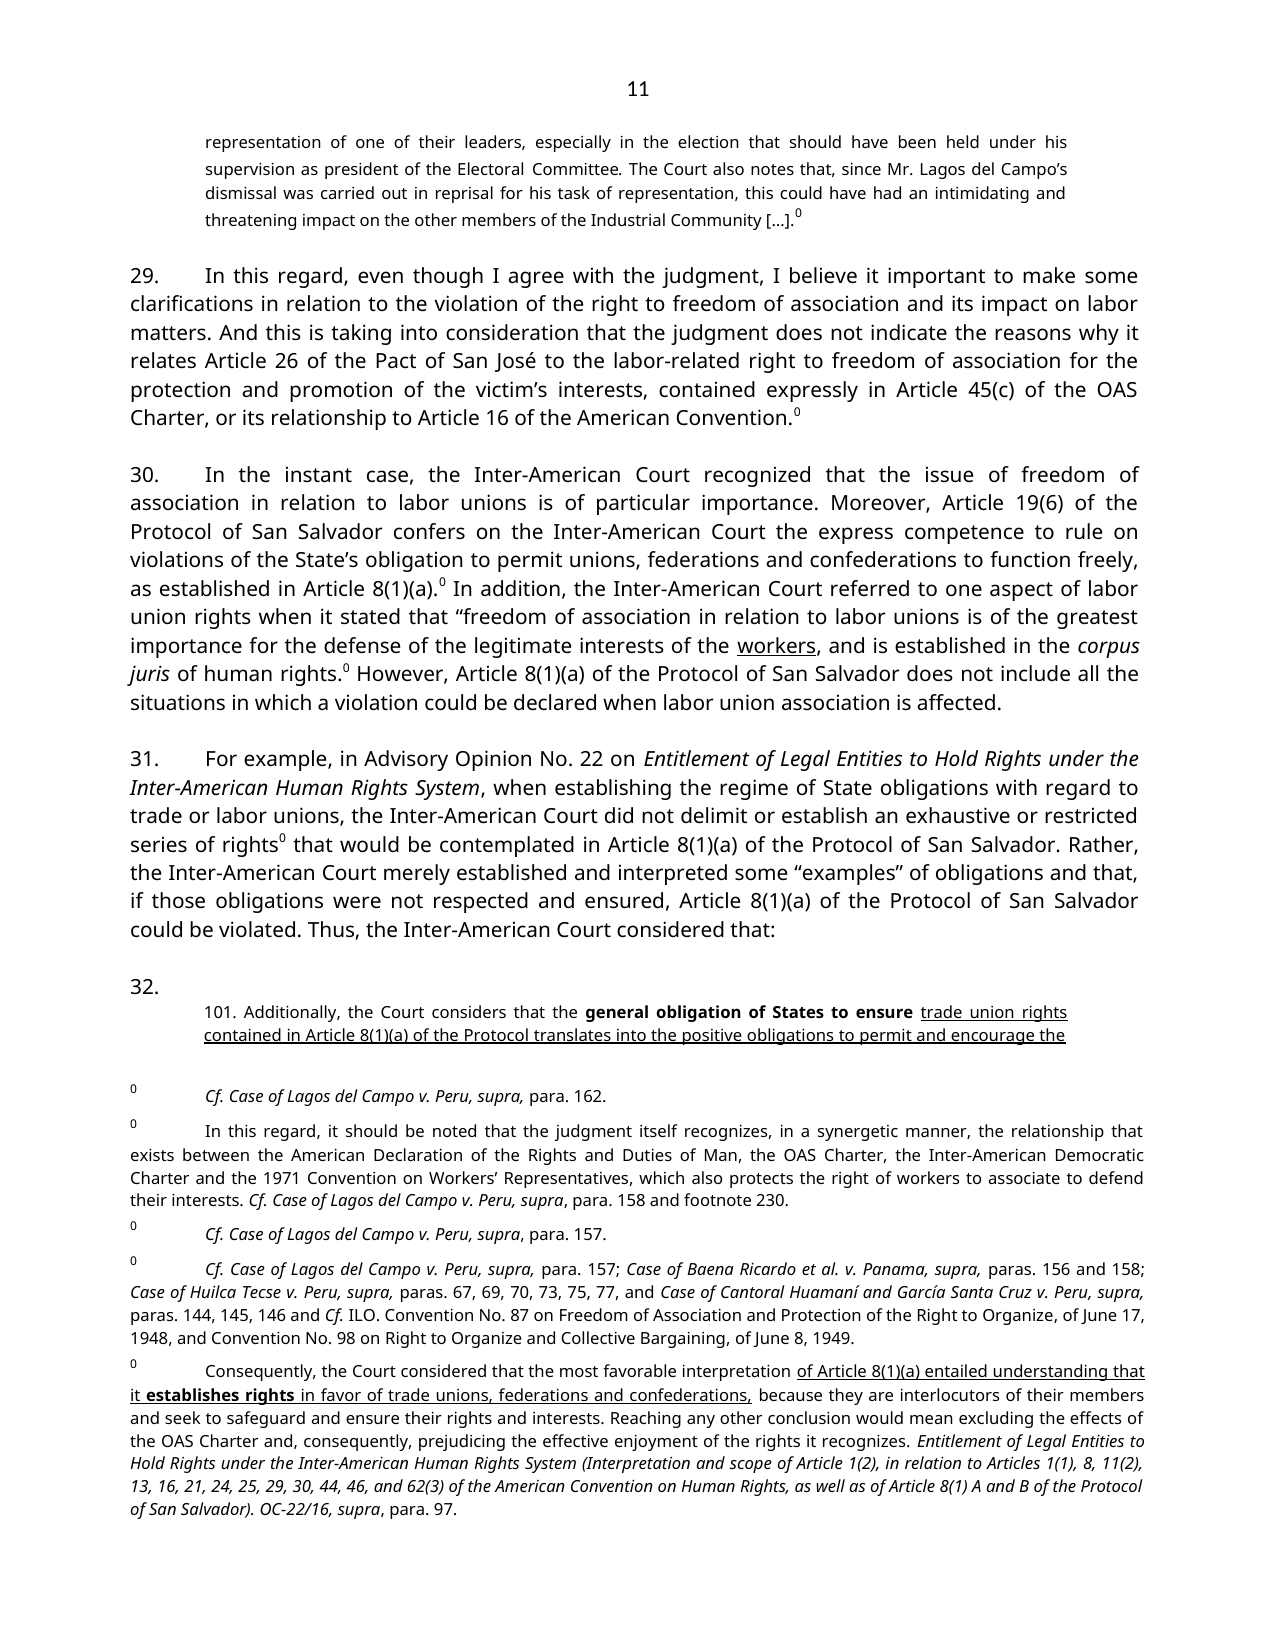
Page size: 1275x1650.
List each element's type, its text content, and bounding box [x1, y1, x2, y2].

list In this regard, even though I agree with the judgment, I believe it important to make some clarifications in relation to the violation of the right to freedom of association and its impact on labor matters. And this is taking into consideration that the judgment does not indicate the reasons why it relates Article 26 of the Pact of San José to the labor-related right to freedom of association for the protection and promotion of the victim’s interests, contained expressly in Article 45(c) of the OAS Charter, or its relationship to Article 16 of the American Convention. [130, 261, 1140, 432]
list For example, in Advisory Opinion No. 22 on Entitlement of Legal Entities to Hold Rights under the Inter-American Human Rights System, when establishing the regime of State obligations with regard to trade or labor unions, the Inter-American Court did not delimit or establish an exhaustive or restricted series of rights that would be contemplated in Article 8(1)(a) of the Protocol of San Salvador. Rather, the Inter-American Court merely established and interpreted some “examples” of obligations and that, if those obligations were not respected and ensured, Article 8(1)(a) of the Protocol of San Salvador could be violated. Thus, the Inter-American Court considered that: [130, 744, 1140, 943]
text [205, 130, 1068, 233]
list In the instant case, the Inter-American Court recognized that the issue of freedom of association in relation to labor unions is of particular importance. Moreover, Article 19(6) of the Protocol of San Salvador confers on the Inter-American Court the express competence to rule on violations of the State’s obligation to permit unions, federations and confederations to function freely, as established in Article 8(1)(a). In addition, the Inter-American Court referred to one aspect of labor union rights when it stated that “freedom of association in relation to labor unions is of the greatest importance for the defense of the legitimate interests of the workers, and is established in the corpus juris of human rights. However, Article 8(1)(a) of the Protocol of San Salvador does not include all the situations in which a violation could be declared when labor union association is affected. [130, 460, 1140, 716]
